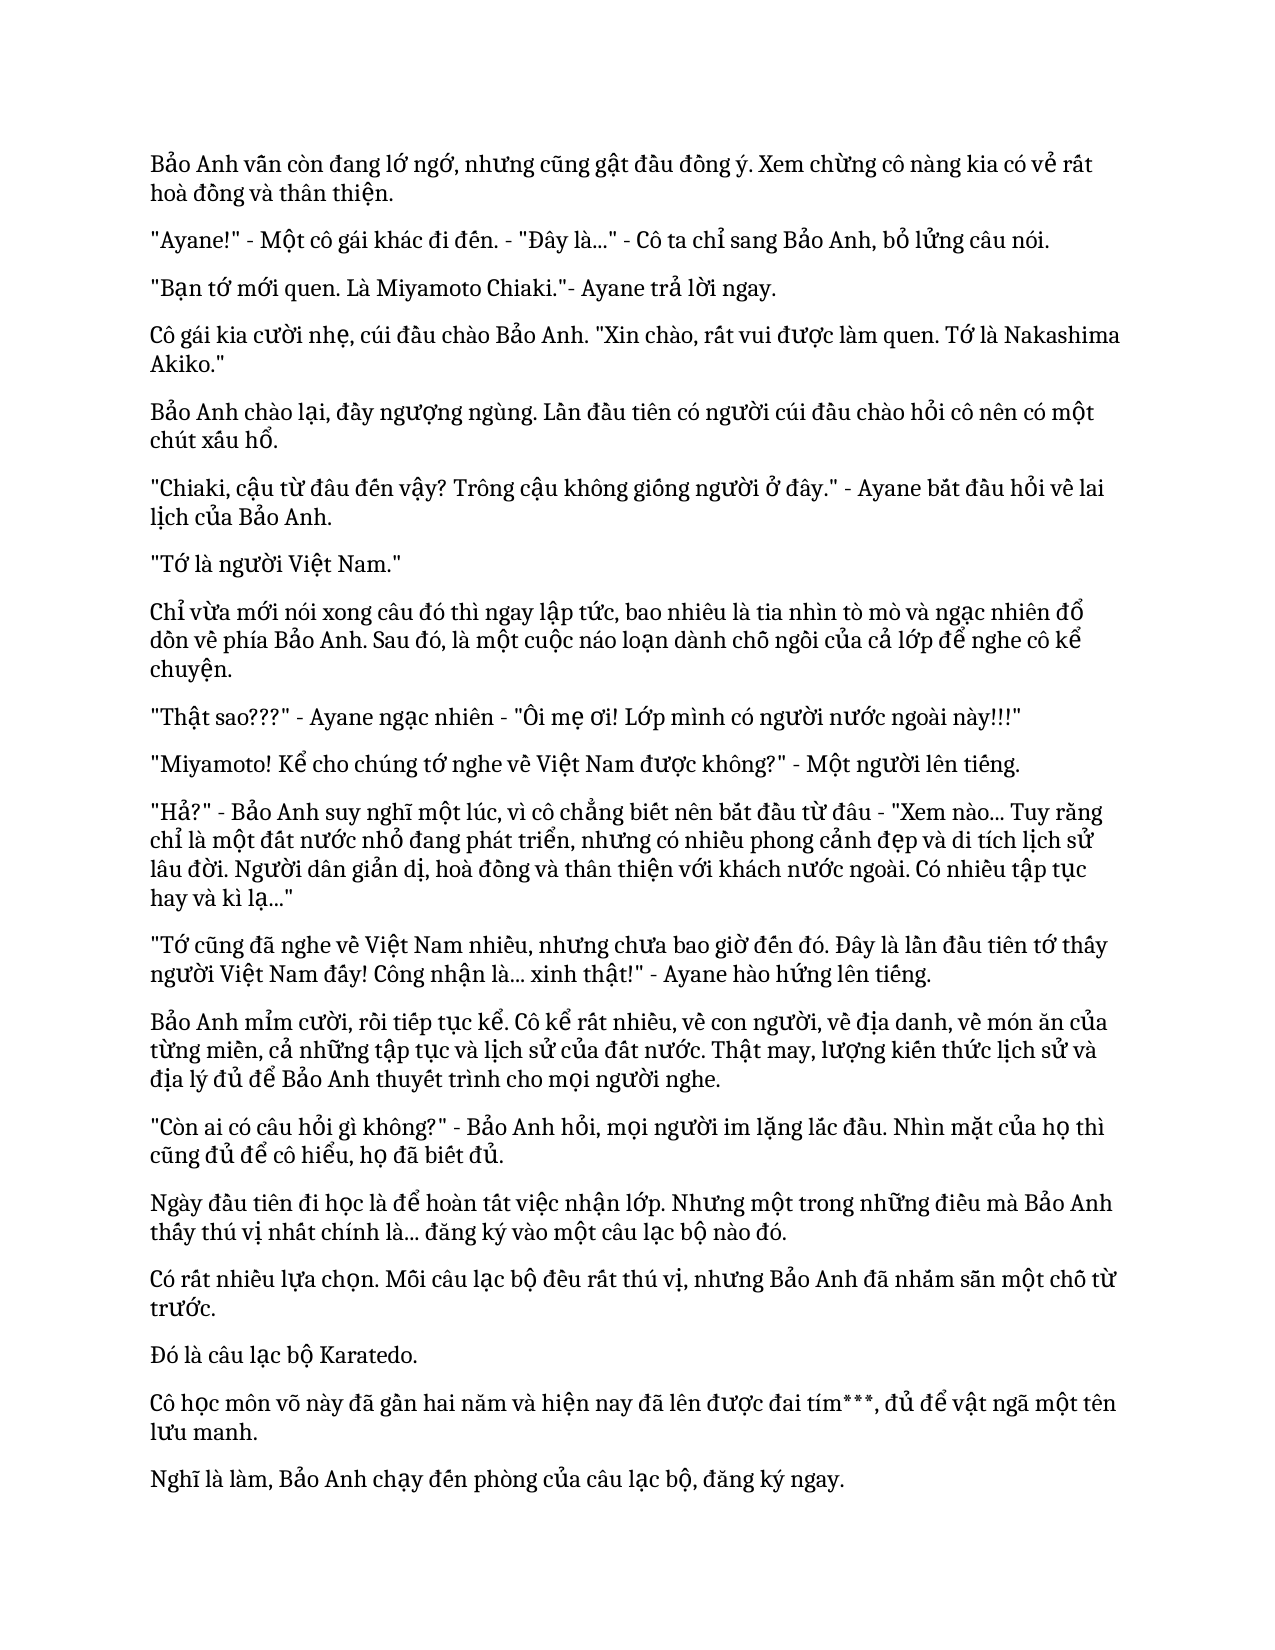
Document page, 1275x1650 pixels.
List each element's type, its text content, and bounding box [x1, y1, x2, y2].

text "Miyamoto! Kể cho chúng tớ nghe về Việt Nam được không?" - Một người lên tiếng. [150, 750, 1125, 779]
text "Hả?" - Bảo Anh suy nghĩ một lúc, vì cô chẳng biết nên bắt đầu từ đâu - "Xem nào... Tuy rằng chỉ là một đất nước nhỏ đang phát triển, nhưng có nhiều phong cảnh đẹp và di tích lịch sử lâu đời. Người dân giản dị, hoà đồng và thân thiện với khách nước ngoài. Có nhiều tập tục hay và kì lạ..." [150, 797, 1125, 912]
text "Bạn tớ mới quen. Là Miyamoto Chiaki."- Ayane trả lời ngay. [150, 274, 1125, 302]
text Có rất nhiều lựa chọn. Mỗi câu lạc bộ đều rất thú vị, nhưng Bảo Anh đã nhắm sẵn một chỗ từ trước. [150, 1265, 1125, 1322]
text Cô học môn võ này đã gần hai năm và hiện nay đã lên được đai tím***, đủ để vật ngã một tên lưu manh. [150, 1389, 1125, 1446]
text Cô gái kia cười nhẹ, cúi đầu chào Bảo Anh. "Xin chào, rất vui được làm quen. Tớ là Nakashima Akiko." [150, 321, 1125, 379]
text Bảo Anh vẫn còn đang lớ ngớ, nhưng cũng gật đầu đồng ý. Xem chừng cô nàng kia có vẻ rất hoà đồng và thân thiện. [150, 150, 1125, 207]
text Nghĩ là làm, Bảo Anh chạy đến phòng của câu lạc bộ, đăng ký ngay. [150, 1465, 1125, 1494]
text Đó là câu lạc bộ Karatedo. [150, 1341, 1125, 1370]
text "Tớ cũng đã nghe về Việt Nam nhiều, nhưng chưa bao giờ đến đó. Đây là lần đầu tiên tớ thấy người Việt Nam đấy! Công nhận là... xinh thật!" - Ayane hào hứng lên tiếng. [150, 931, 1125, 989]
text "Thật sao???" - Ayane ngạc nhiên - "Ôi mẹ ơi! Lớp mình có người nước ngoài này!!!" [150, 702, 1125, 731]
text "Tớ là người Việt Nam." [150, 550, 1125, 579]
text Bảo Anh mỉm cười, rồi tiếp tục kể. Cô kể rất nhiều, về con người, về địa danh, về món ăn của từng miền, cả những tập tục và lịch sử của đất nước. Thật may, lượng kiến thức lịch sử và địa lý đủ để Bảo Anh thuyết trình cho mọi người nghe. [150, 1007, 1125, 1094]
text "Còn ai có câu hỏi gì không?" - Bảo Anh hỏi, mọi người im lặng lắc đầu. Nhìn mặt của họ thì cũng đủ để cô hiểu, họ đã biết đủ. [150, 1112, 1125, 1170]
text Chỉ vừa mới nói xong câu đó thì ngay lập tức, bao nhiêu là tia nhìn tò mò và ngạc nhiên đổ dồn về phía Bảo Anh. Sau đó, là một cuộc náo loạn dành chỗ ngồi của cả lớp để nghe cô kể chuyện. [150, 597, 1125, 684]
text Ngày đầu tiên đi học là để hoàn tất việc nhận lớp. Nhưng một trong những điều mà Bảo Anh thấy thú vị nhất chính là... đăng ký vào một câu lạc bộ nào đó. [150, 1189, 1125, 1246]
text "Chiaki, cậu từ đâu đến vậy? Trông cậu không giống người ở đây." - Ayane bắt đầu hỏi về lai lịch của Bảo Anh. [150, 474, 1125, 531]
text Bảo Anh chào lại, đầy ngượng ngùng. Lần đầu tiên có người cúi đầu chào hỏi cô nên có một chút xấu hổ. [150, 397, 1125, 455]
text "Ayane!" - Một cô gái khác đi đến. - "Đây là..." - Cô ta chỉ sang Bảo Anh, bỏ lửng câu nói. [150, 226, 1125, 255]
